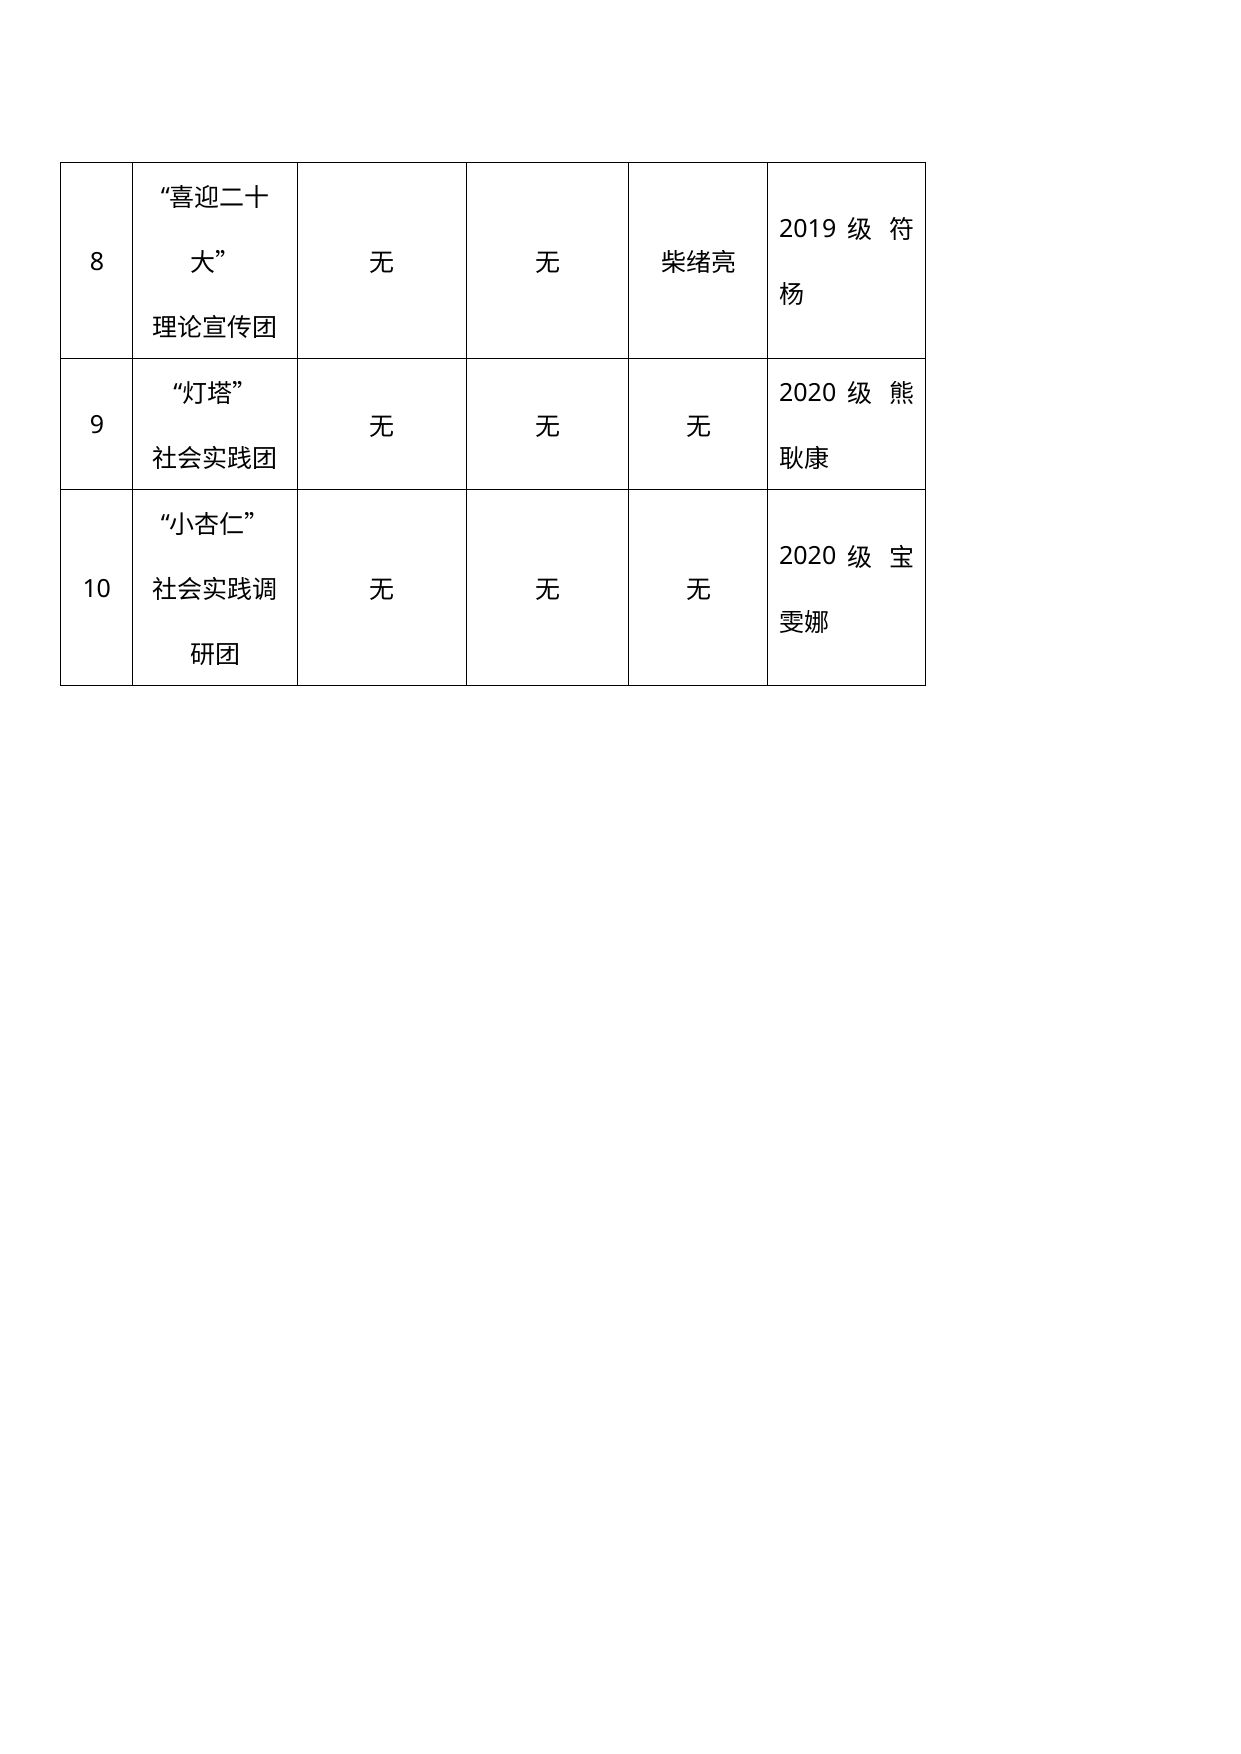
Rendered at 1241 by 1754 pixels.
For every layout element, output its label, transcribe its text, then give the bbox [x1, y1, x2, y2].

table_cell 无 [467, 490, 628, 685]
table_cell “灯塔” 社会实践团 [133, 359, 297, 489]
table_cell 2019级 符 杨 [768, 163, 925, 358]
table_cell 无 [298, 490, 466, 685]
table_cell 柴绪亮 [629, 163, 767, 358]
table_cell 2020级 熊耿康 [768, 359, 925, 489]
table_cell 10 [61, 490, 132, 685]
table_cell 无 [298, 359, 466, 489]
table_cell “小杏仁” 社会实践调研团 [133, 490, 297, 685]
table_cell 8 [61, 163, 132, 358]
table_cell 无 [298, 163, 466, 358]
table_cell “喜迎二十大” 理论宣传团 [133, 163, 297, 358]
table_cell 9 [61, 359, 132, 489]
table_cell 无 [629, 490, 767, 685]
table_cell 2020级 宝雯娜 [768, 490, 925, 685]
table_cell 无 [467, 163, 628, 358]
table_cell 无 [467, 359, 628, 489]
table_cell 无 [629, 359, 767, 489]
